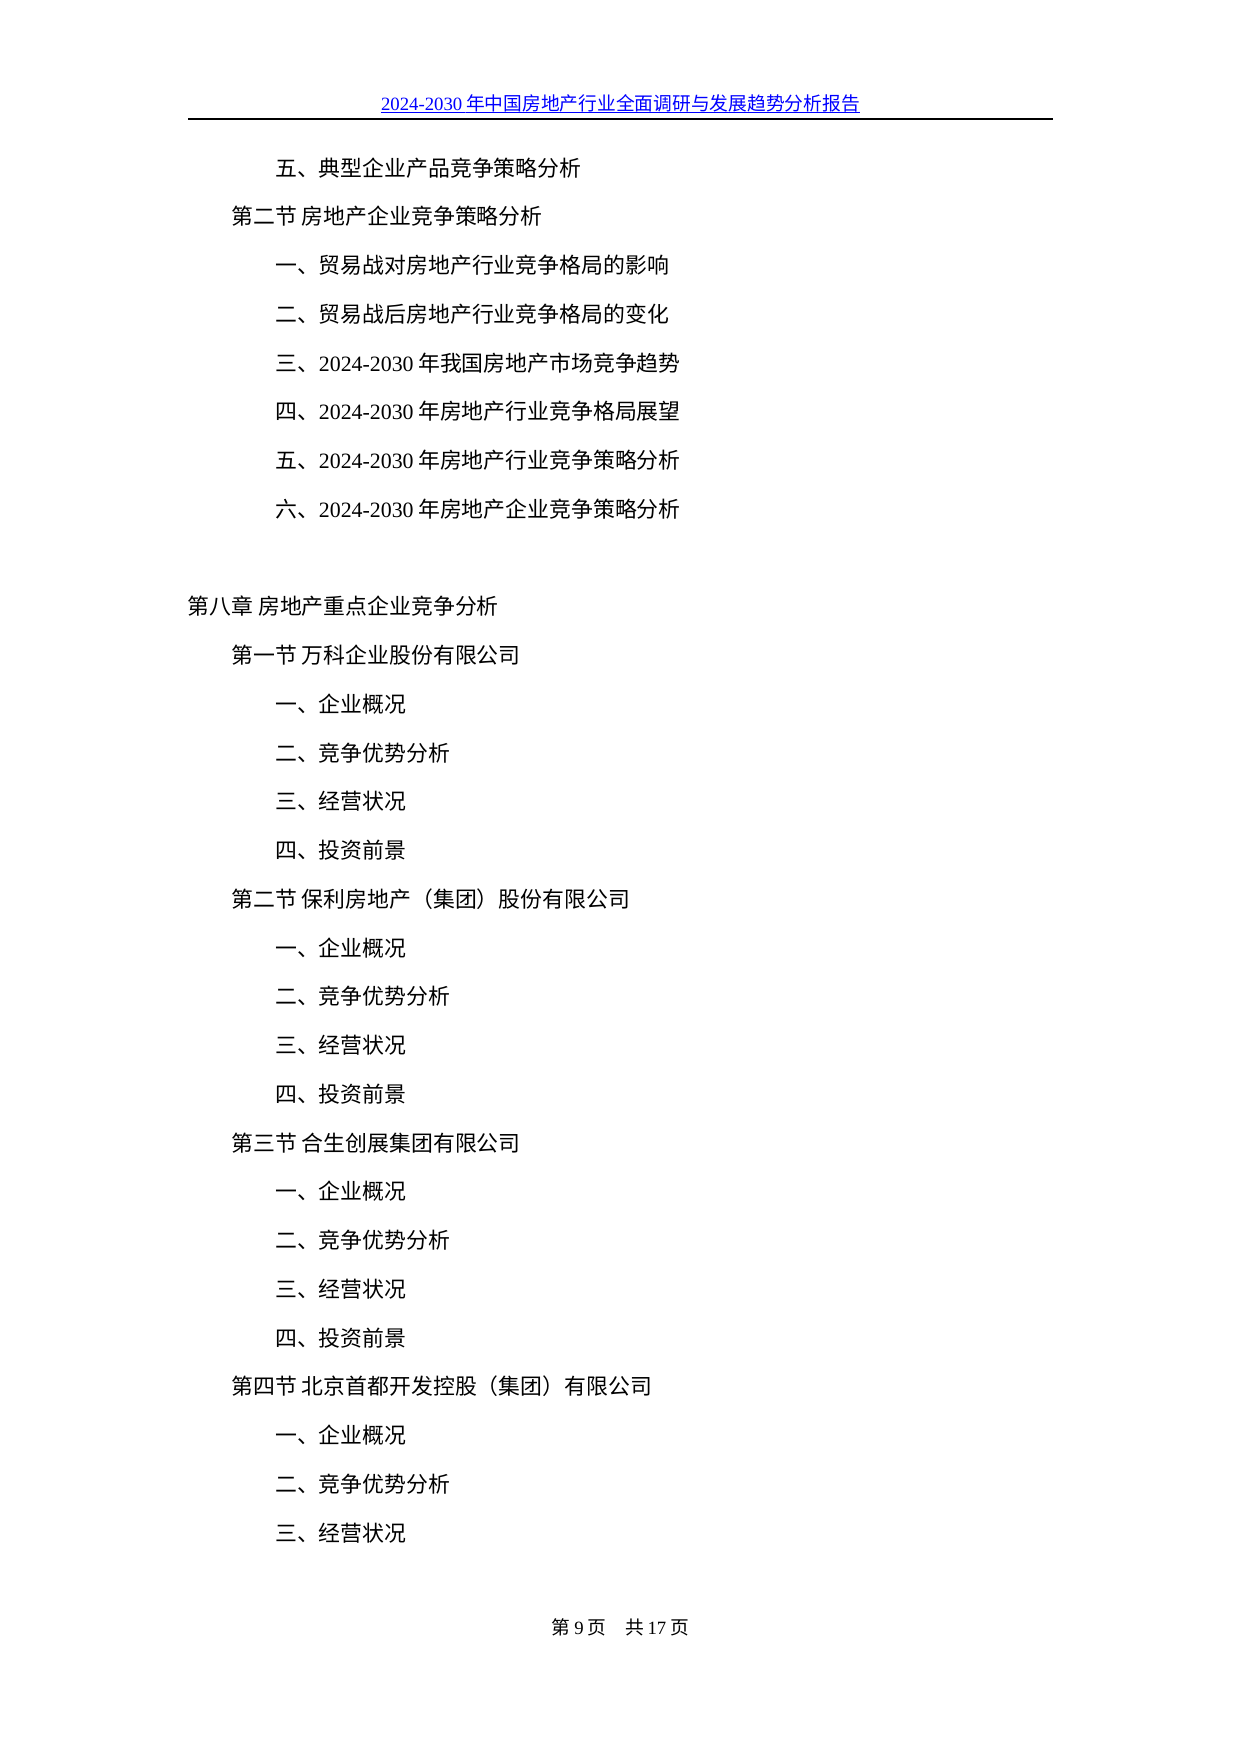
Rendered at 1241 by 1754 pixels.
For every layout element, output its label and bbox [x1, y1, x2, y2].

text [187, 150, 1053, 1548]
